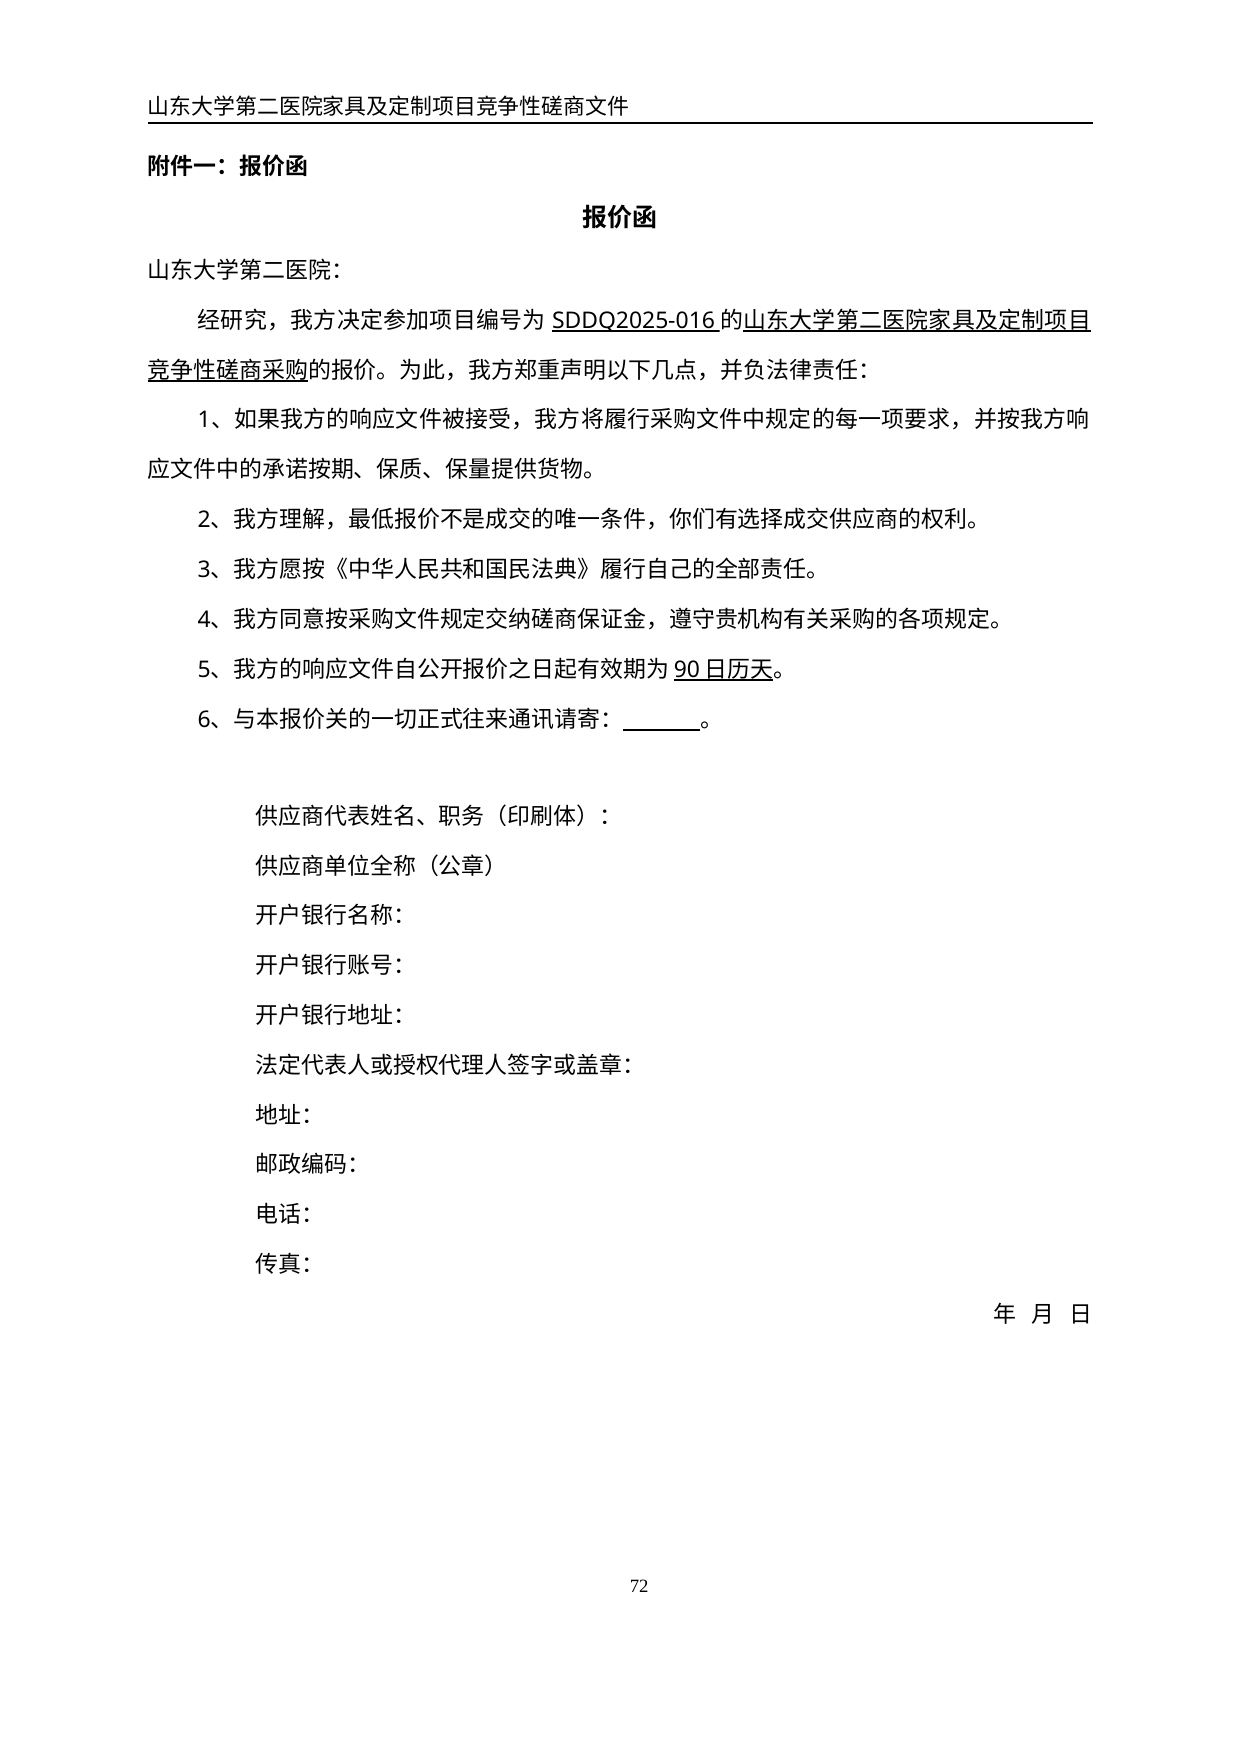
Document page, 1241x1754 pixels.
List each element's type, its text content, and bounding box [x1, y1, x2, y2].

text 传真： [216, 1246, 1093, 1279]
text 地址： [216, 1097, 1093, 1130]
text 供应商代表姓名、职务（印刷体）： [216, 798, 1093, 831]
text 1、如果我方的响应文件被接受，我方将履行采购文件中规定的每一项要求，并按我方响应文件中的承诺按期、保质、保量提供货物。 [147, 401, 1093, 484]
text 4、我方同意按采购文件规定交纳磋商保证金，遵守贵机构有关采购的各项规定。 [147, 601, 1093, 634]
text 邮政编码： [216, 1146, 1093, 1179]
text 山东大学第二医院： [148, 252, 1093, 285]
text 经研究，我方决定参加项目编号为SDDQ2025-016的山东大学第二医院家具及定制项目竞争性磋商采购的报价。为此，我方郑重声明以下几点，并负法律责任： [147, 302, 1093, 385]
text 报价函 [148, 197, 1093, 234]
text 附件一：报价函 [148, 148, 1093, 181]
text 3、我方愿按《中华人民共和国民法典》履行自己的全部责任。 [147, 551, 1093, 584]
text 6、与本报价关的一切正式往来通讯请寄： 。 [147, 701, 1093, 734]
text 开户银行账号： [216, 947, 1093, 980]
text 供应商单位全称（公章） [216, 848, 1093, 881]
text 开户银行名称： [216, 897, 1093, 931]
text 年 月 日 [148, 1296, 1093, 1329]
text 电话： [216, 1196, 1093, 1229]
text 法定代表人或授权代理人签字或盖章： [216, 1047, 1093, 1080]
text 5、我方的响应文件自公开报价之日起有效期为90日历天。 [147, 651, 1093, 684]
text 开户银行地址： [216, 997, 1093, 1030]
text 2、我方理解，最低报价不是成交的唯一条件，你们有选择成交供应商的权利。 [147, 501, 1093, 534]
